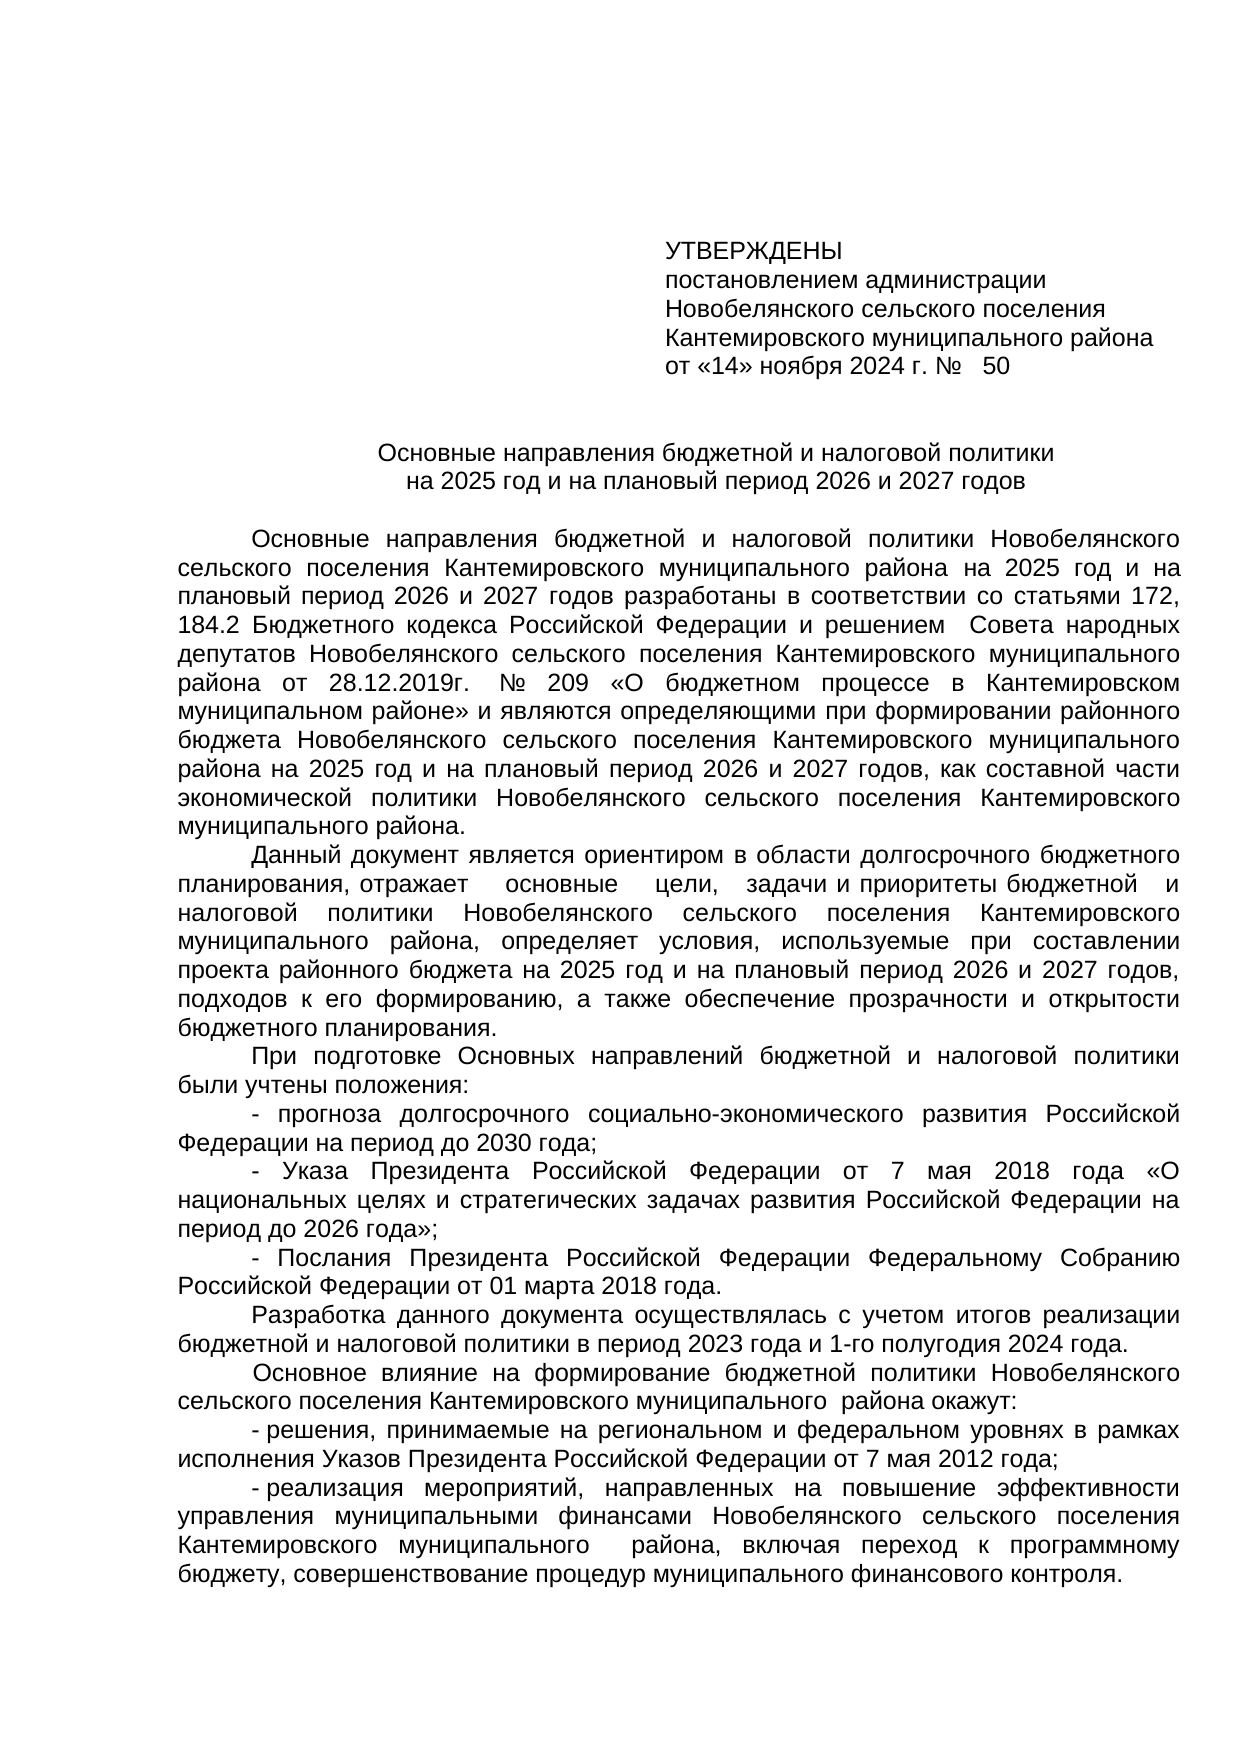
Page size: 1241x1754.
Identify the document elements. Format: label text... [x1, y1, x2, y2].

text Основные направления бюджетной и налоговой политики [177, 437, 1181, 466]
text УТВЕРЖДЕНЫ [665, 236, 1181, 265]
text Новобелянского сельского поселения Кантемировского муниципального района [665, 294, 1181, 351]
text от «14» ноября 2024 г. № 50 [665, 351, 1181, 380]
text на 2025 год и на плановый период 2026 и 2027 годов [177, 466, 1181, 495]
text - реализация мероприятий, направленных на повышение эффективности управления муниципальными финансами Новобелянского сельского поселения Кантемировского муниципального района, включая переход к программному бюджету, совершенствование процедур муниципального финансового контроля. [177, 1472, 1181, 1587]
text - прогноза долгосрочного социально-экономического развития Российской Федерации на период до 2030 года; [177, 1099, 1181, 1156]
text Основные направления бюджетной и налоговой политики Новобелянского сельского поселения Кантемировского муниципального района на 2025 год и на плановый период 2026 и 2027 годов разработаны в соответствии со статьями 172, 184.2 Бюджетного кодекса Российской Федерации и решением Совета народных депутатов Новобелянского сельского поселения Кантемировского муниципального района от 28.12.2019г. № 209 «О бюджетном процессе в Кантемировском муниципальном районе» и являются определяющими при формировании районного бюджета Новобелянского сельского поселения Кантемировского муниципального района на 2025 год и на плановый период 2026 и 2027 годов, как составной части экономической политики Новобелянского сельского поселения Кантемировского муниципального района. [177, 524, 1181, 840]
text Разработка данного документа осуществлялась с учетом итогов реализации бюджетной и налоговой политики в период 2023 года и 1-го полугодия 2024 года. [177, 1300, 1181, 1357]
text - Указа Президента Российской Федерации от 7 мая 2018 года «О национальных целях и стратегических задачах развития Российской Федерации на период до 2026 года»; [177, 1156, 1181, 1242]
text Основное влияние на формирование бюджетной политики Новобелянского сельского поселения Кантемировского муниципального района окажут: [177, 1357, 1181, 1415]
text Данный документ является ориентиром в области долгосрочного бюджетного планирования, отражает основные цели, задачи и приоритеты бюджетной и налоговой политики Новобелянского сельского поселения Кантемировского муниципального района, определяет условия, используемые при составлении проекта районного бюджета на 2025 год и на плановый период 2026 и 2027 годов, подходов к его формированию, а также обеспечение прозрачности и открытости бюджетного планирования. [177, 840, 1181, 1041]
text При подготовке Основных направлений бюджетной и налоговой политики были учтены положения: [177, 1041, 1181, 1099]
text постановлением администрации [665, 265, 1181, 294]
text - Послания Президента Российской Федерации Федеральному Собранию Российской Федерации от 01 марта 2018 года. [177, 1242, 1181, 1300]
text - решения, принимаемые на региональном и федеральном уровнях в рамках исполнения Указов Президента Российской Федерации от 7 мая 2012 года; [177, 1415, 1181, 1472]
